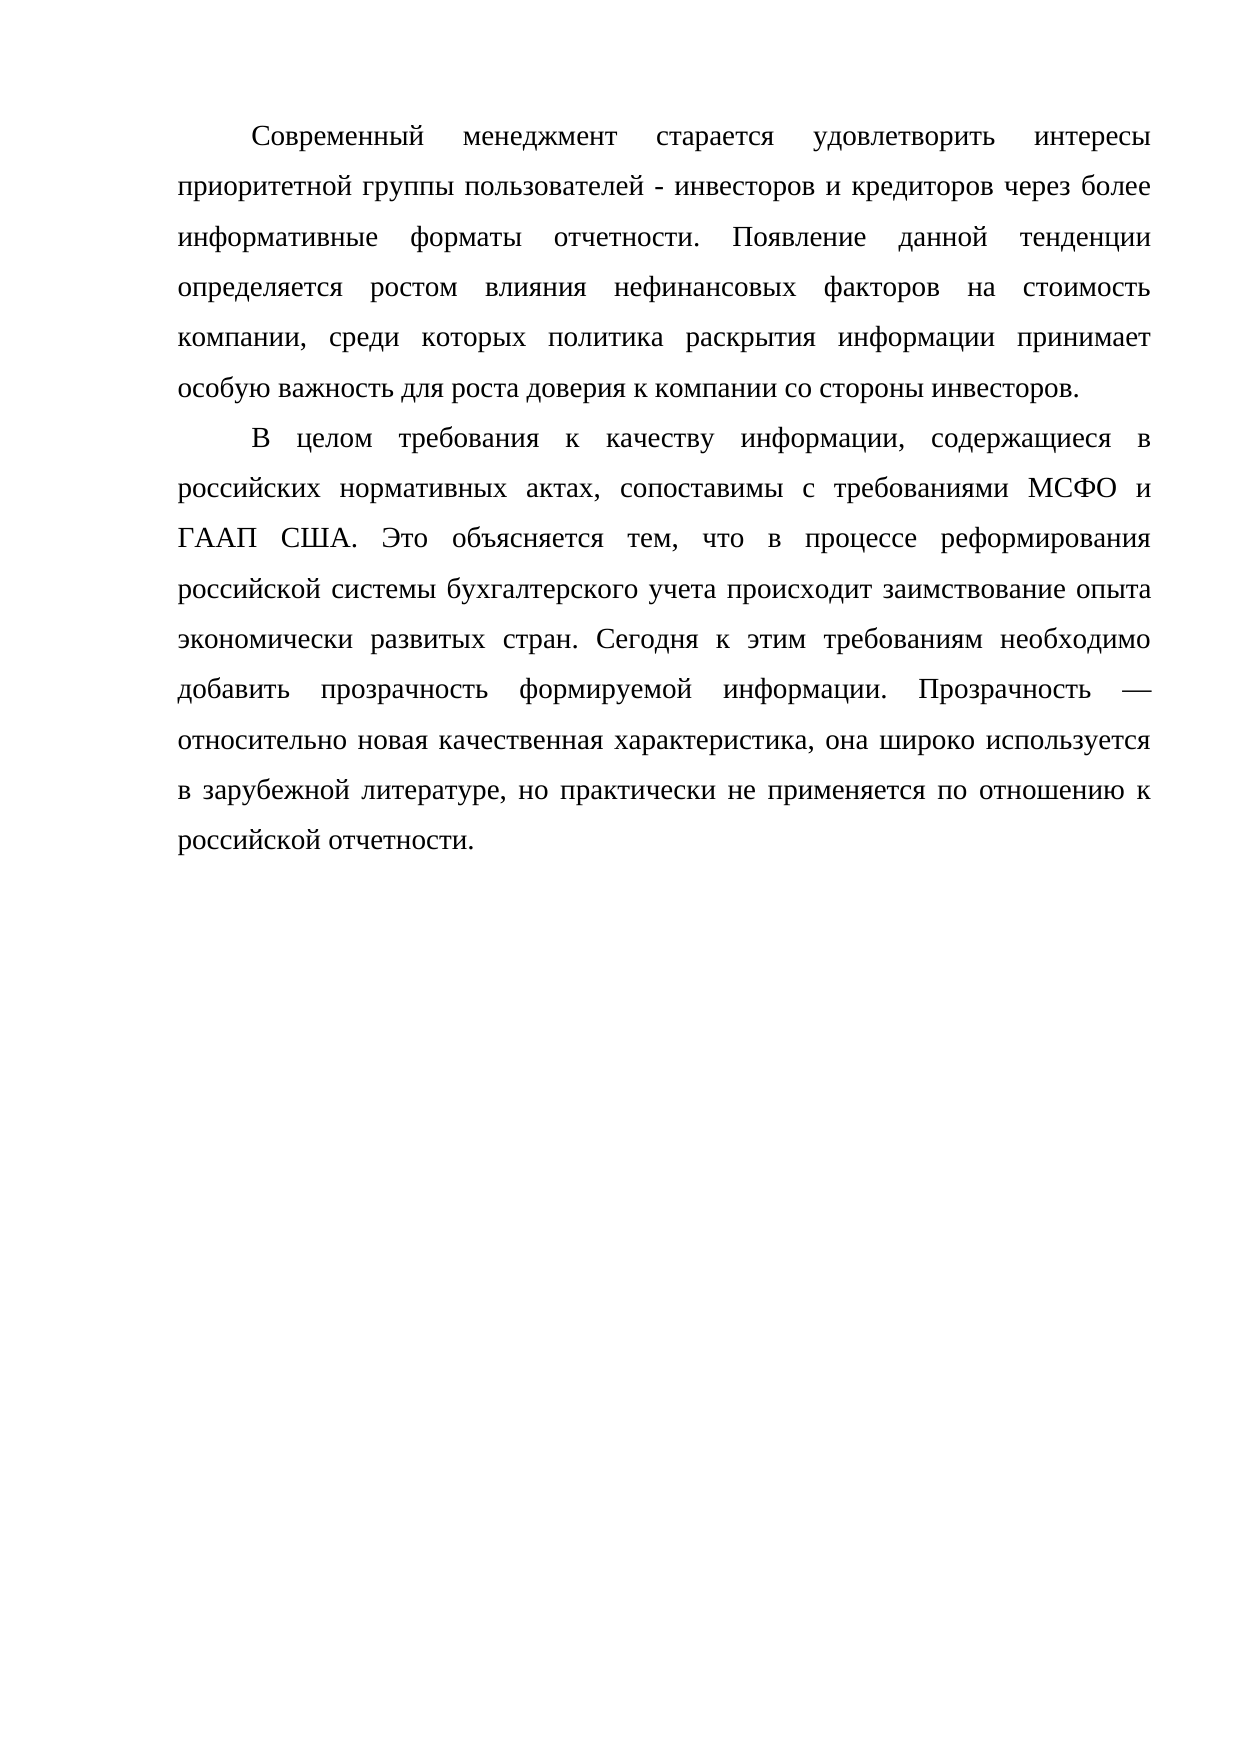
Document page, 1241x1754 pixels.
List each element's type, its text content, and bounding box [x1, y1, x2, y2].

text В целом требования к качеству информации, содержащиеся в российских нормативных актах, сопоставимы с требованиями МСФО и ГААП США. Это объясняется тем, что в процессе реформирования российской системы бухгалтерского учета происходит заимствование опыта экономически развитых стран. Сегодня к этим требованиям необходимо добавить прозрачность формируемой информации. Прозрачность — относительно новая качественная характеристика, она широко используется в зарубежной литературе, но практически не применяется по отношению к российской отчетности. [177, 420, 1152, 856]
text Современный менеджмент старается удовлетворить интересы приоритетной группы пользователей - инвесторов и кредиторов через более информативные форматы отчетности. Появление данной тенденции определяется ростом влияния нефинансовых факторов на стоимость компании, среди которых политика раскрытия информации принимает особую важность для роста доверия к компании со стороны инвесторов. [177, 118, 1152, 403]
